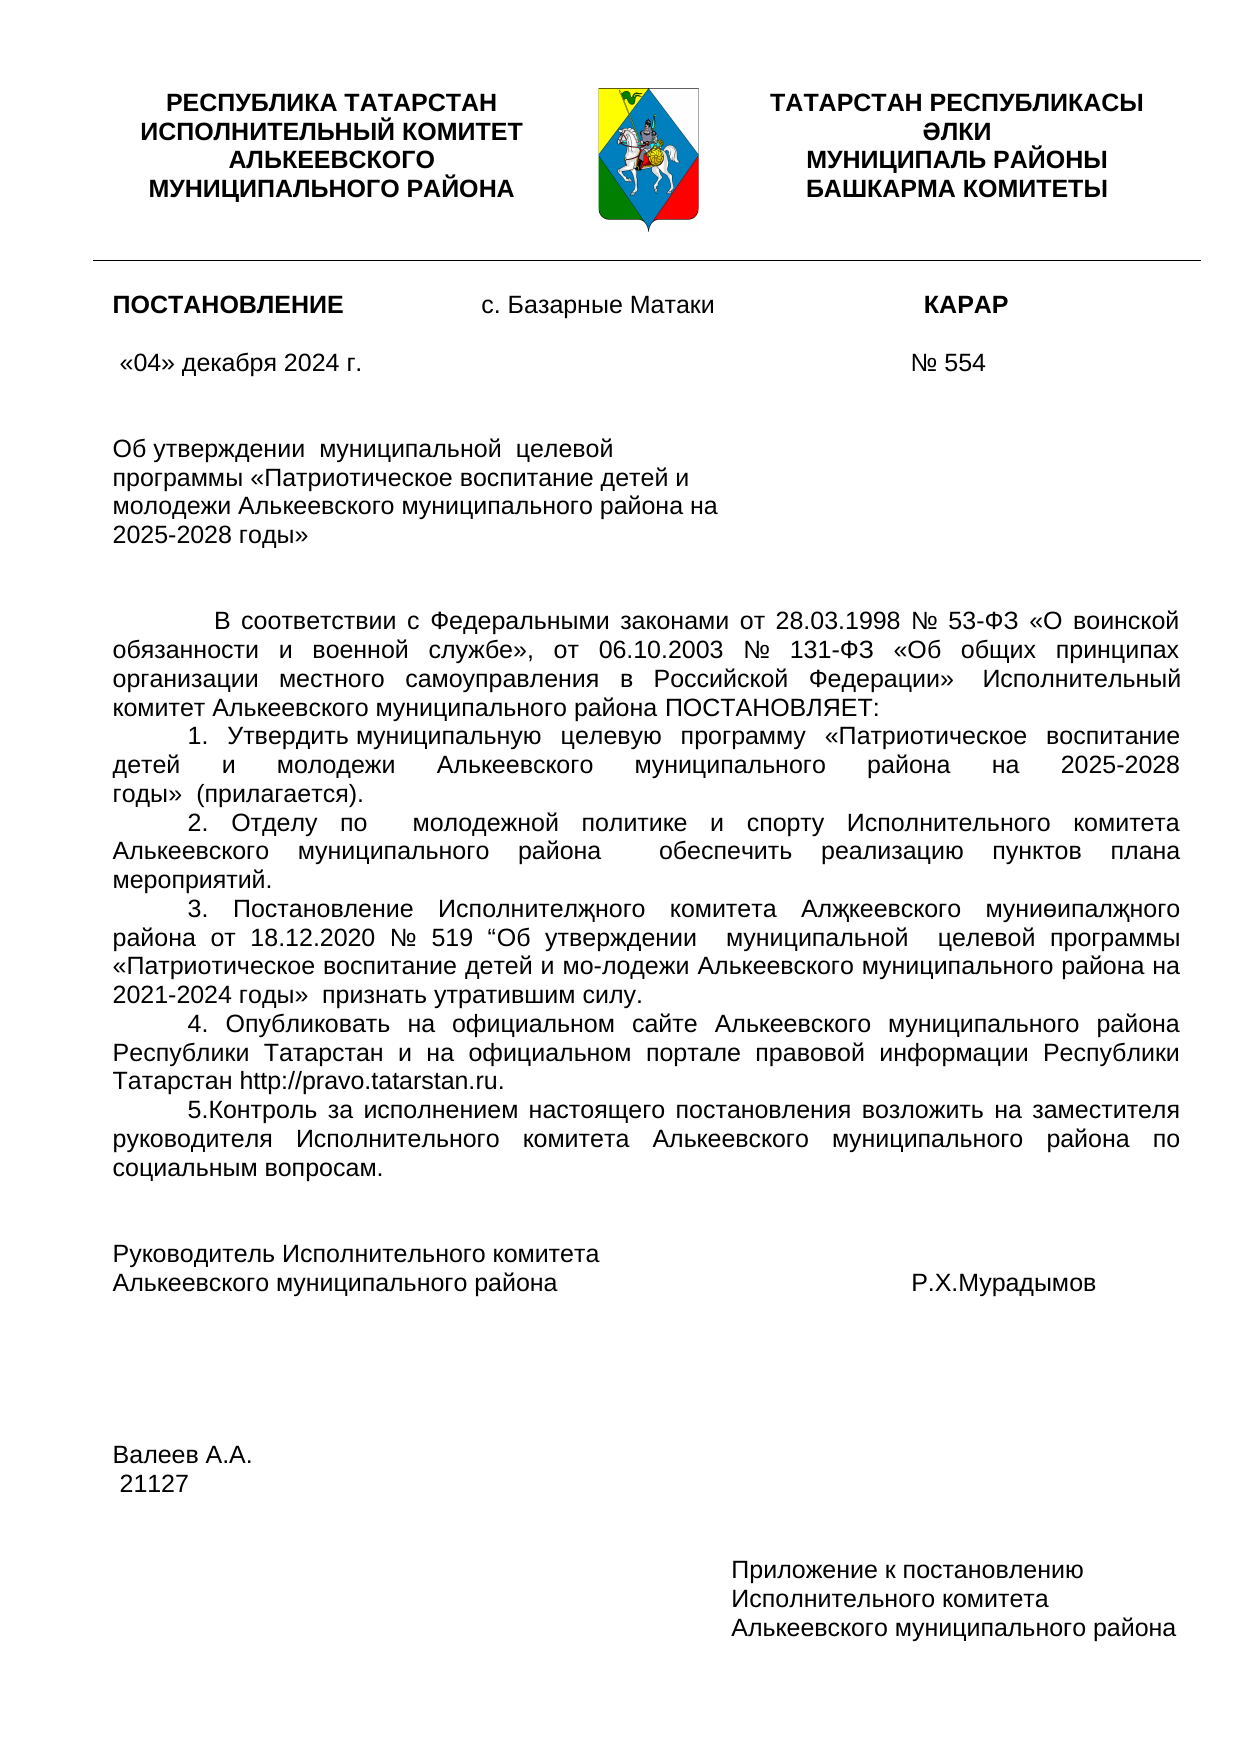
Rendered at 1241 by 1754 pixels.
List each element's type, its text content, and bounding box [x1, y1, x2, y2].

text Алькеевского муниципального района Р.Х.Мурадымов [112, 1268, 1181, 1296]
text «04» декабря 2024 г. № 554 [112, 348, 1181, 376]
text Руководитель Исполнительного комитета [112, 1239, 1181, 1268]
text 2. Отделу по молодежной политике и спорту Исполнительного комитета Алькеевского муниципального района обеспечить реализацию пунктов плана мероприятий. [112, 808, 1181, 894]
picture [598, 157, 699, 232]
text 3. Постановление Исполнителҗного комитета Алҗкеевского муниөипалҗного района от 18.12.2020 № 519 “Об утверждении муниципальной целевой программы «Патриотическое воспитание детей и мо-лодежи Алькеевского муниципального района на 2021-2024 годы» признать утратившим силу. [112, 894, 1181, 1009]
text Валеев А.А. [112, 1440, 1181, 1469]
text 1. Утвердить муниципальную целевую программу «Патриотическое воспитание детей и молодежи Алькеевского муниципального района на 2025-2028 годы» (прилагается). [112, 721, 1181, 808]
text программы «Патриотическое воспитание детей и молодежи Алькеевского муниципального района на 2025-2028 годы» [112, 463, 769, 549]
text 5.Контроль за исполнением настоящего постановления возложить на заместителя руководителя Исполнительного комитета Алькеевского муниципального района по социальным вопросам. [112, 1095, 1181, 1181]
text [731, 1526, 1181, 1641]
picture [650, 88, 699, 153]
table_header ТАТАРСТАН РЕСПУБЛИКАСЫ ӘЛКИ МУНИЦИПАЛЬ РАЙОНЫ БАШКАРМА КОМИТЕТЫ [713, 88, 1201, 260]
table_header РЕСПУБЛИКА ТАТАРСТАН ИСПОЛНИТЕЛЬНЫЙ КОМИТЕТ АЛЬКЕЕВСКОГО МУНИЦИПАЛЬНОГО РАЙОНА [93, 88, 570, 260]
text Об утверждении муниципальной целевой [112, 434, 769, 463]
picture [598, 88, 647, 153]
text В соответствии с Федеральными законами от 28.03.1998 № 53-ФЗ «О воинской обязанности и военной службе», от 06.10.2003 № 131-ФЗ «Об общих принципах организации местного самоуправления в Российской Федерации» Исполнительный комитет Алькеевского муниципального района ПОСТАНОВЛЯЕТ: [112, 606, 1181, 721]
text 21127 [112, 1469, 1181, 1498]
text ПОСТАНОВЛЕНИЕ с. Базарные Матаки КАРАР [112, 290, 1181, 319]
picture [665, 146, 677, 161]
picture [619, 121, 672, 185]
text 4. Опубликовать на официальном сайте Алькеевского муниципального района Республики Татарстан и на официальном портале правовой информации Республики Татарстан http://pravo.tatarstan.ru. [112, 1009, 1181, 1095]
table_header [570, 88, 713, 260]
